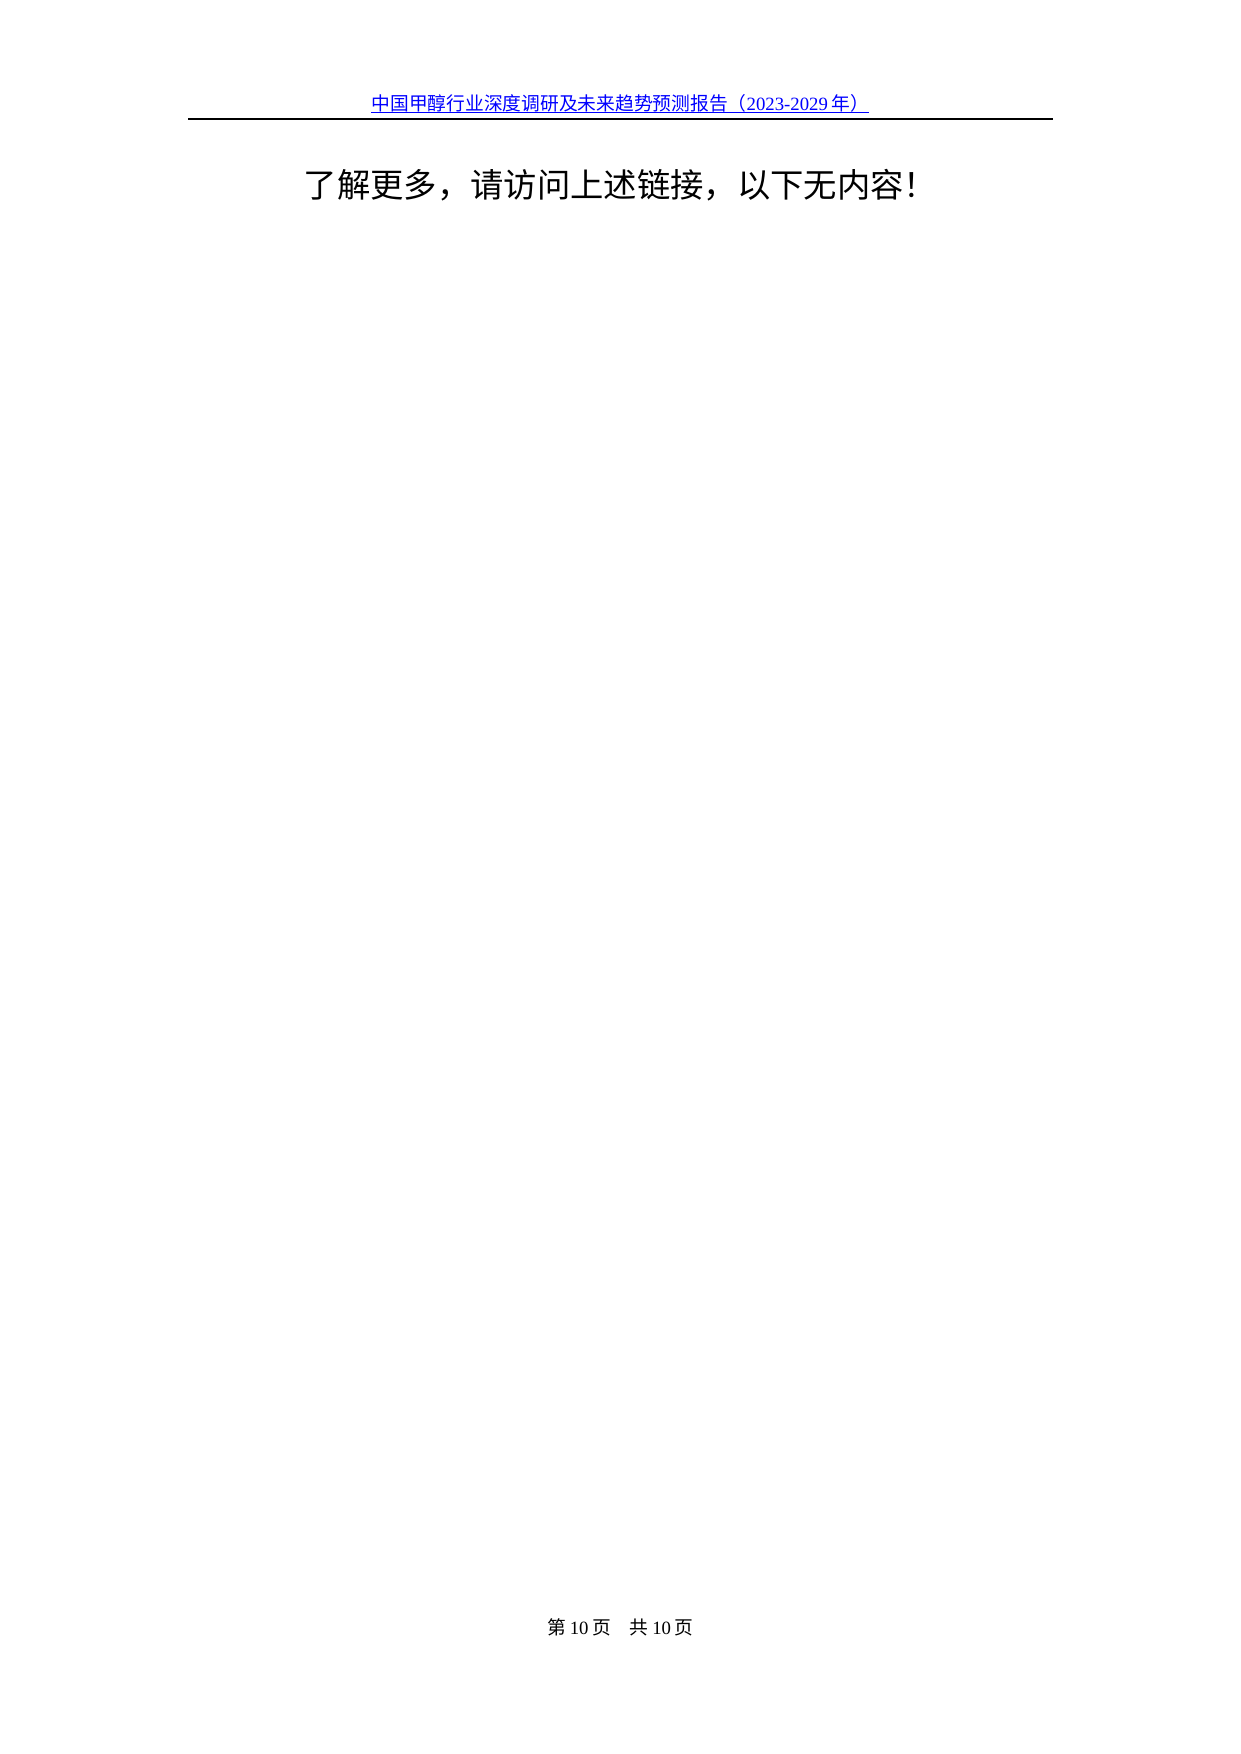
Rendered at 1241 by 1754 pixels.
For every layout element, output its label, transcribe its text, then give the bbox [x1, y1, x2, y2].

title 了解更多，请访问上述链接，以下无内容！ [187, 150, 1053, 215]
